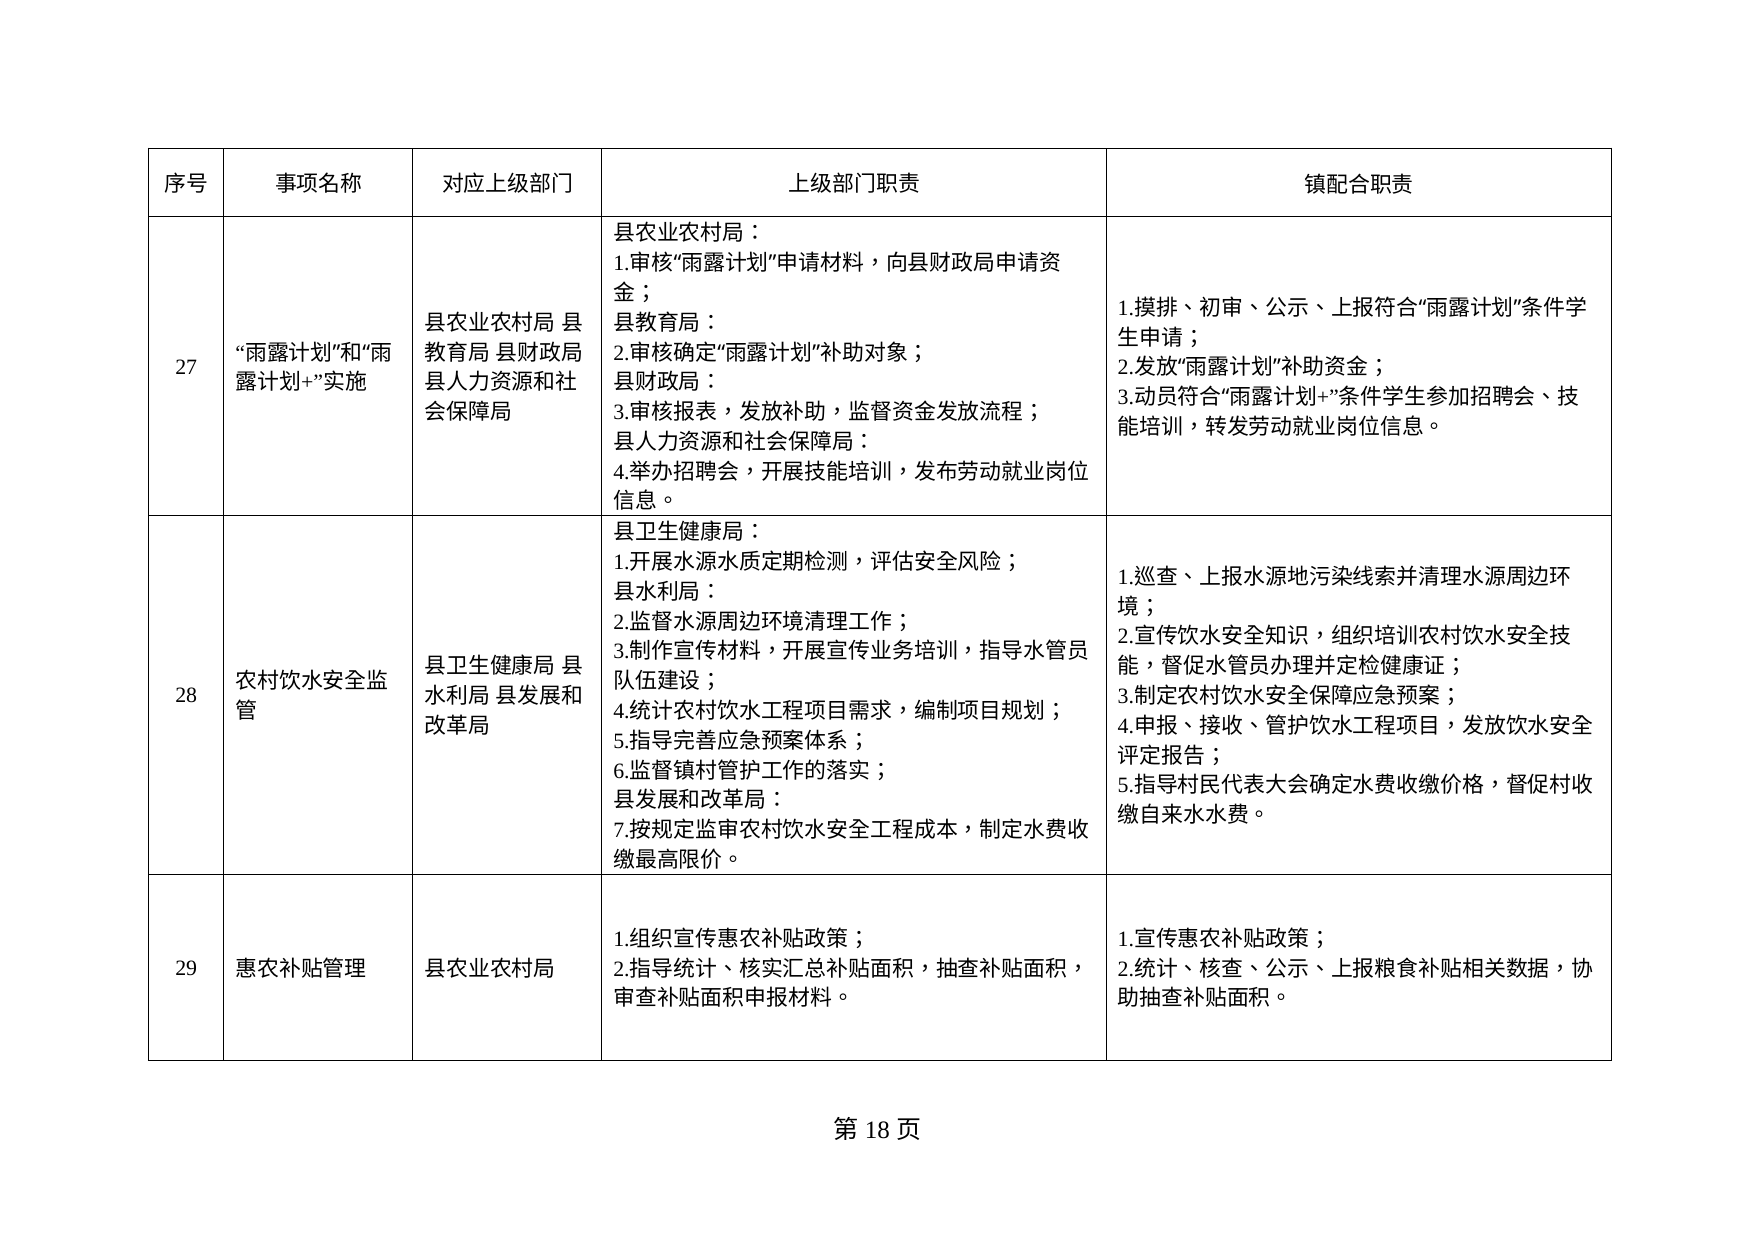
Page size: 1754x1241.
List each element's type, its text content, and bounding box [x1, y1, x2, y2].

table_cell 县卫生健康局 县水利局 县发展和改革局 [413, 516, 601, 874]
table_cell 县农业农村局： 1.审核“雨露计划”申请材料，向县财政局申请资金； 县教育局： 2.审核确定“雨露计划”补助对象； 县财政局： 3.审核报表，发放补助，监督资金发放流程； 县人力资源和社会保障局： 4.举办招聘会，开展技能培训，发布劳动就业岗位信息。 [602, 217, 1106, 515]
table_cell “雨露计划”和“雨露计划+”实施 [224, 217, 412, 515]
table_cell 29 [149, 875, 223, 1060]
table_cell 1.巡查、上报水源地污染线索并清理水源周边环境； 2.宣传饮水安全知识，组织培训农村饮水安全技能，督促水管员办理并定检健康证； 3.制定农村饮水安全保障应急预案； 4.申报、接收、管护饮水工程项目，发放饮水安全评定报告； 5.指导村民代表大会确定水费收缴价格，督促村收缴自来水水费。 [1107, 516, 1611, 874]
table_header 序号 [149, 149, 223, 216]
table_cell 县农业农村局 [413, 875, 601, 1060]
table_cell 惠农补贴管理 [224, 875, 412, 1060]
table_cell 27 [149, 217, 223, 515]
table_cell 县卫生健康局： 1.开展水源水质定期检测，评估安全风险； 县水利局： 2.监督水源周边环境清理工作； 3.制作宣传材料，开展宣传业务培训，指导水管员队伍建设； 4.统计农村饮水工程项目需求，编制项目规划； 5.指导完善应急预案体系； 6.监督镇村管护工作的落实； 县发展和改革局： 7.按规定监审农村饮水安全工程成本，制定水费收缴最高限价。 [602, 516, 1106, 874]
table_header 上级部门职责 [602, 149, 1106, 216]
table_cell 县农业农村局 县教育局 县财政局 县人力资源和社会保障局 [413, 217, 601, 515]
table_header 对应上级部门 [413, 149, 601, 216]
table_cell 28 [149, 516, 223, 874]
table_cell 农村饮水安全监管 [224, 516, 412, 874]
table_header 事项名称 [224, 149, 412, 216]
table_header 镇配合职责 [1107, 149, 1611, 216]
table_cell 1.宣传惠农补贴政策； 2.统计、核查、公示、上报粮食补贴相关数据，协助抽查补贴面积。 [1107, 875, 1611, 1060]
table_cell 1.组织宣传惠农补贴政策； 2.指导统计、核实汇总补贴面积，抽查补贴面积，审查补贴面积申报材料。 [602, 875, 1106, 1060]
table_cell 1.摸排、初审、公示、上报符合“雨露计划”条件学生申请； 2.发放“雨露计划”补助资金； 3.动员符合“雨露计划+”条件学生参加招聘会、技能培训，转发劳动就业岗位信息。 [1107, 217, 1611, 515]
